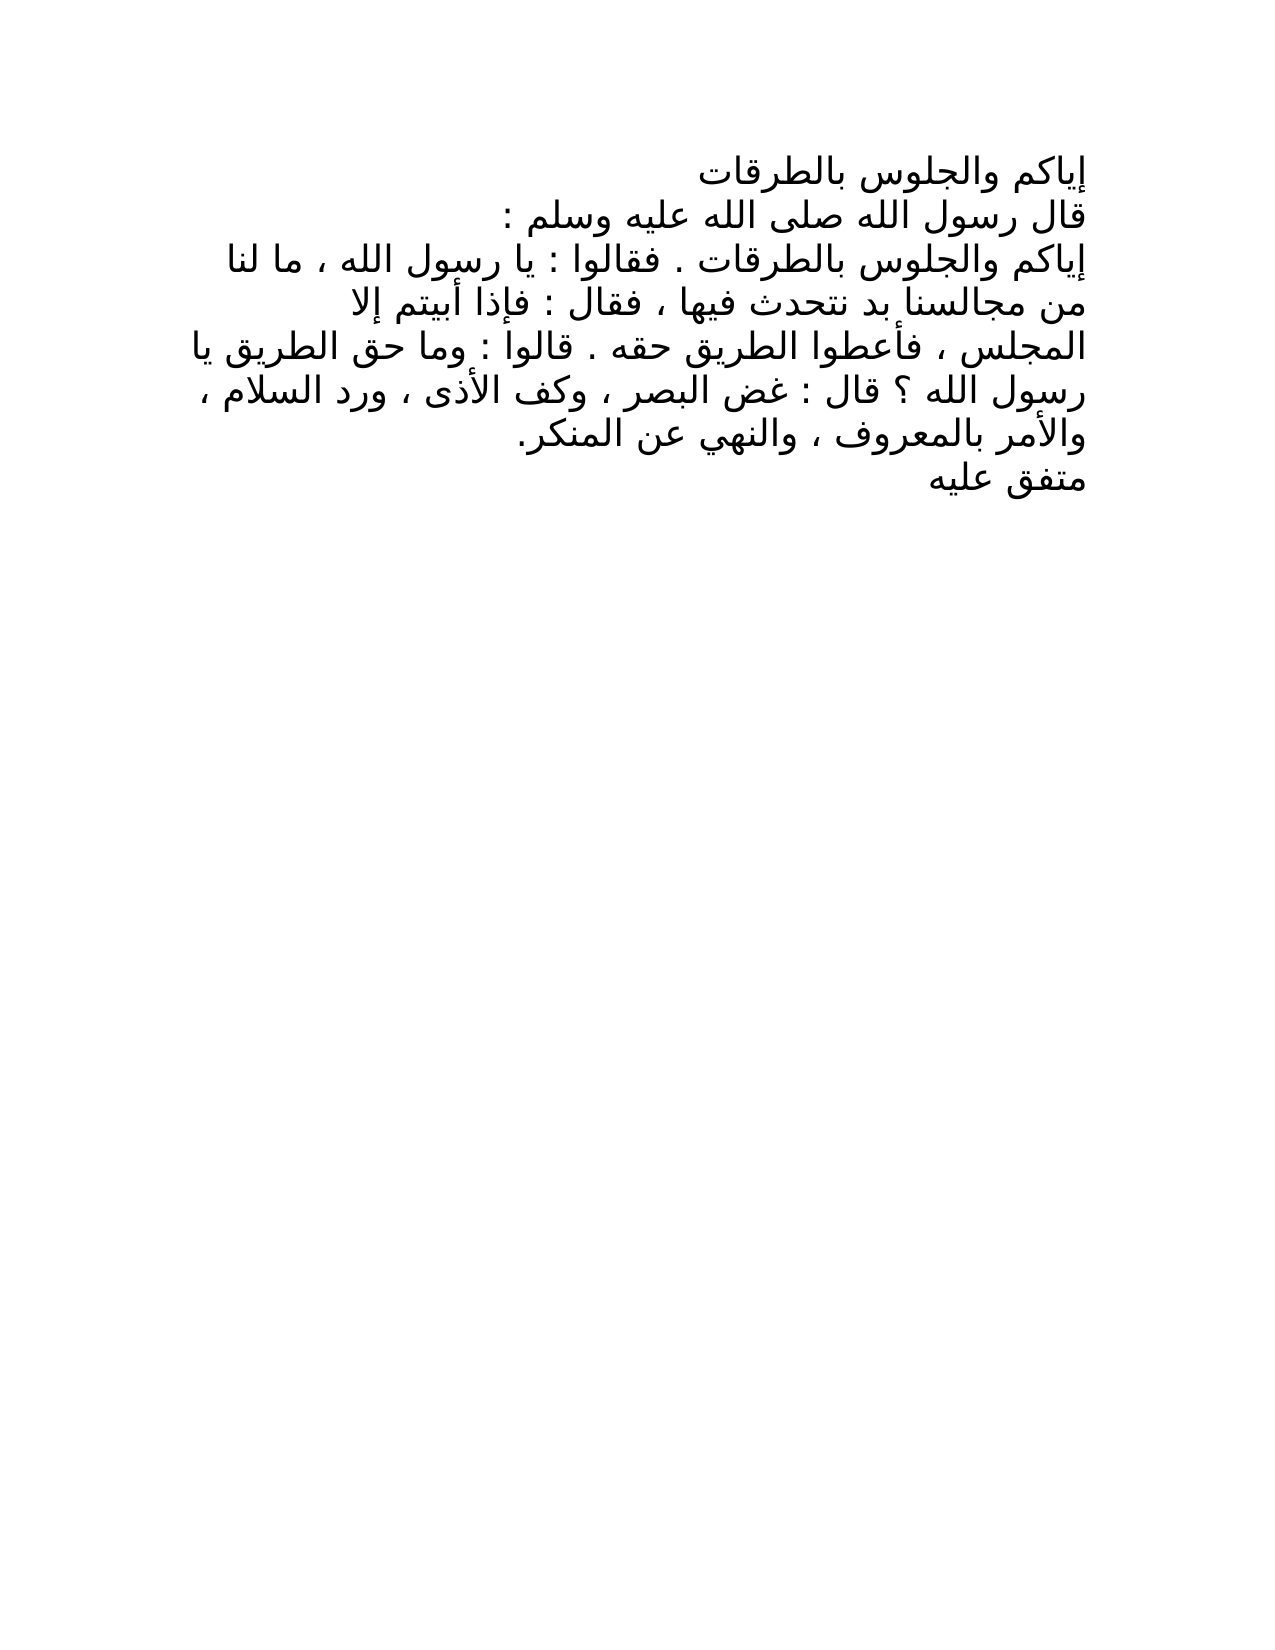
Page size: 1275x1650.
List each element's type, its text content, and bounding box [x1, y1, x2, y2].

text إياكم والجلوس بالطرقات [187, 150, 1087, 194]
text قال رسول الله صلى الله عليه وسلم : [187, 194, 1087, 237]
text إياكم والجلوس بالطرقات . فقالوا : يا رسول الله ، ما لنا من مجالسنا بد نتحدث فيها ، فقال : فإذا أبيتم إلا المجلس ، فأعطوا الطريق حقه . قالوا : وما حق الطريق يا رسول الله ؟ قال : غض البصر ، وكف الأذى ، ورد السلام ، والأمر بالمعروف ، والنهي عن المنكر. [187, 237, 1087, 456]
text متفق عليه [187, 456, 1087, 499]
